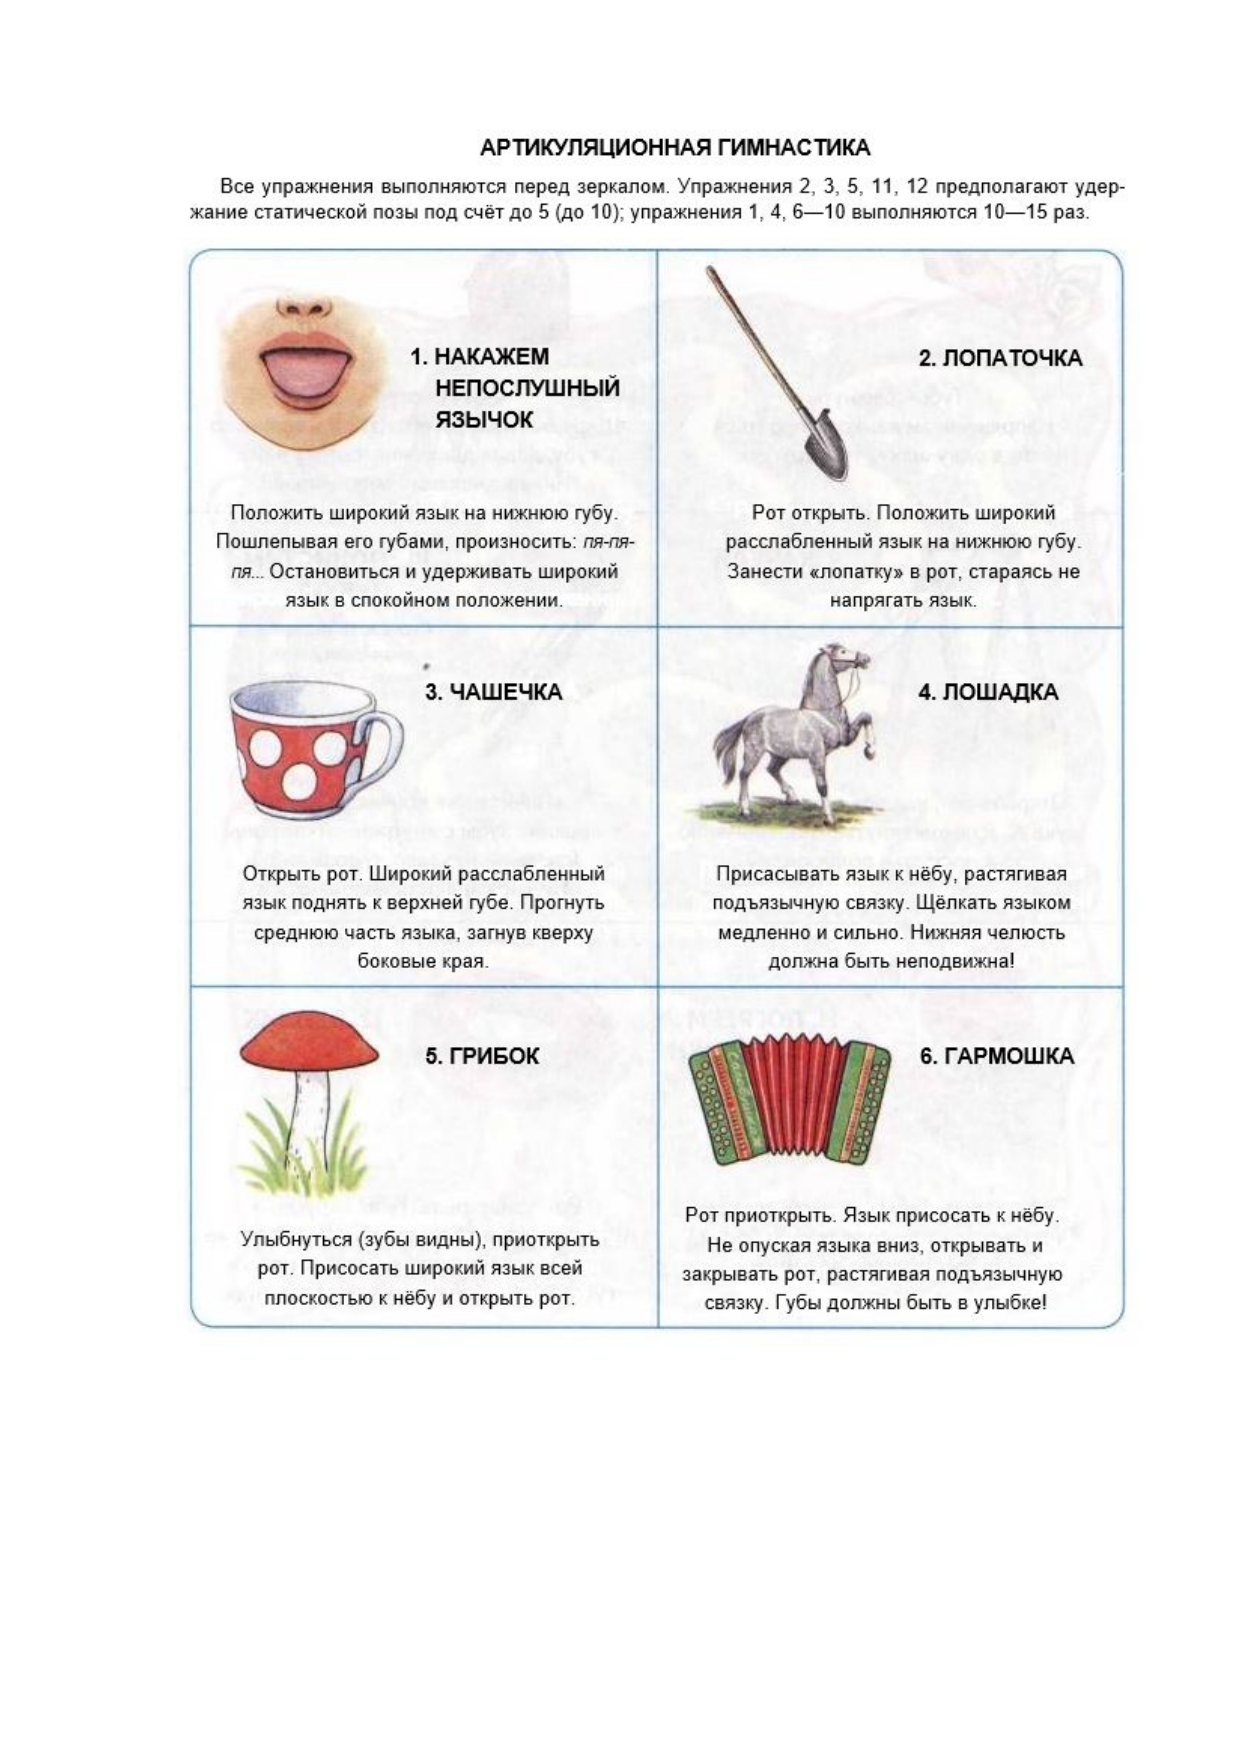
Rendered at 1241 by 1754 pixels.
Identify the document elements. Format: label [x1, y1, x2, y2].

picture [177, 118, 1152, 1347]
